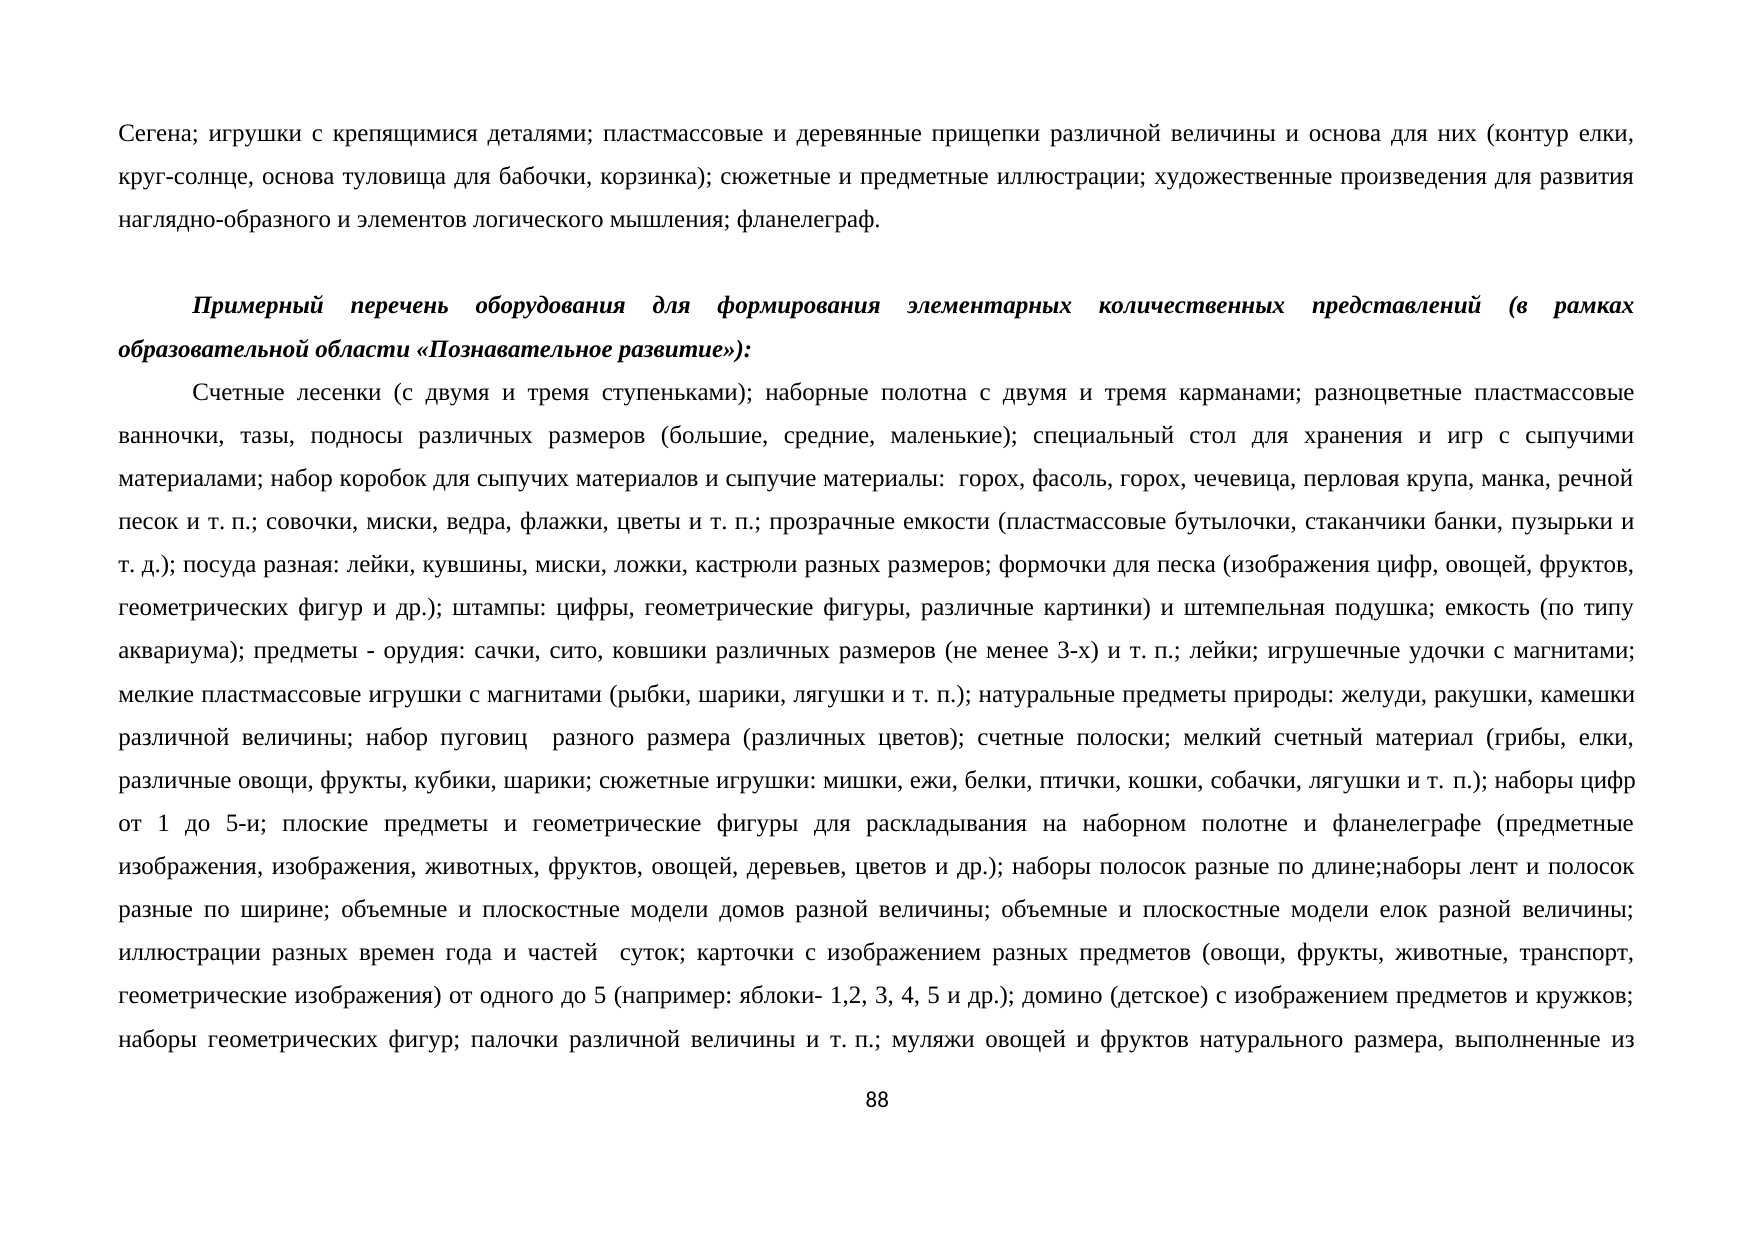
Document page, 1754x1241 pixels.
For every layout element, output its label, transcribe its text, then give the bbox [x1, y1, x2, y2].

subtitle Примерный перечень оборудования для формирования элементарных количественных представлений (в рамках образовательной области «Познавательное развитие»): [118, 291, 1636, 362]
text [118, 118, 1636, 233]
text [118, 377, 1636, 1052]
